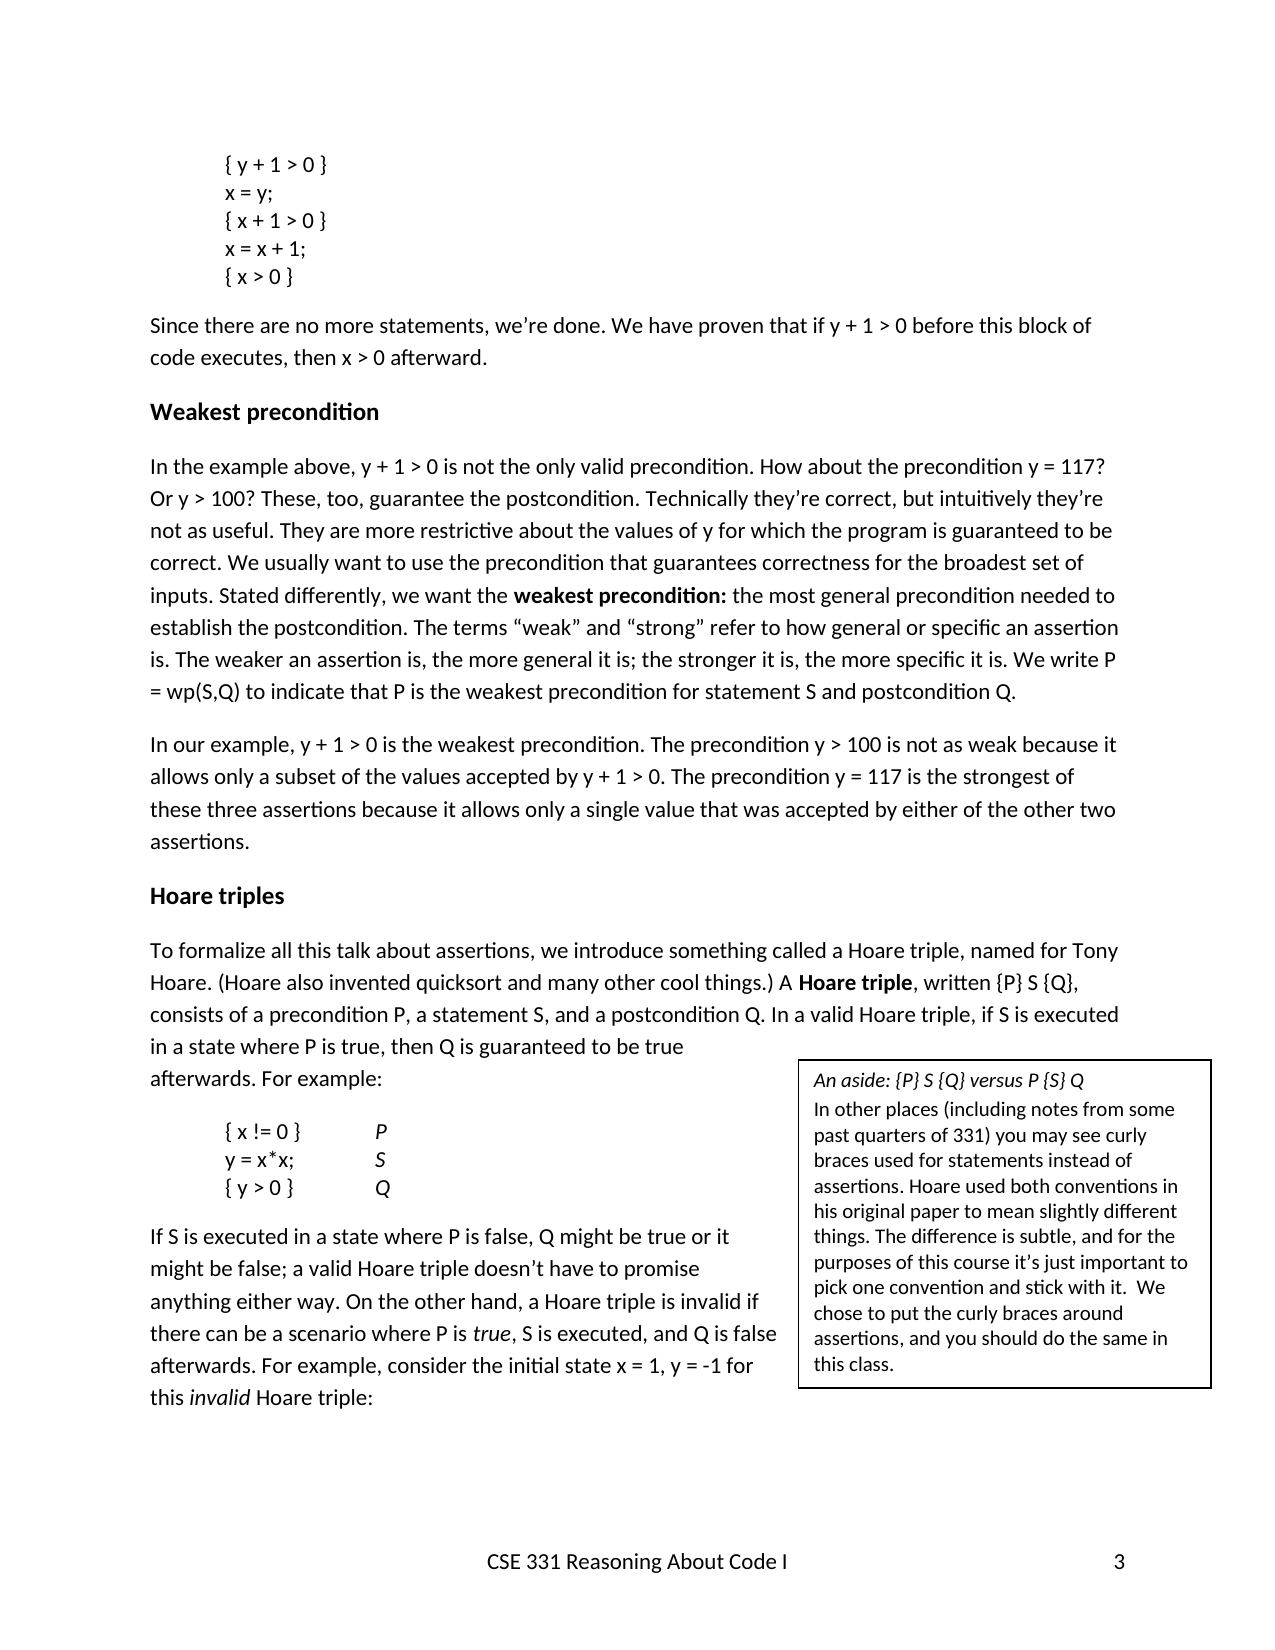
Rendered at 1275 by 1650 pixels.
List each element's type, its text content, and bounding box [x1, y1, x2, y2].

text x = y; [225, 178, 1125, 206]
text In our example, y + 1 > 0 is the weakest precondition. The precondition y > 100 is not as weak because it allows only a subset of the values accepted by y + 1 > 0. The precondition y = 117 is the strongest of these three assertions because it allows only a single value that was accepted by either of the other two assertions. [150, 730, 1125, 855]
text { x + 1 > 0 } [225, 206, 1125, 234]
text In the example above, y + 1 > 0 is not the only valid precondition. How about the precondition y = 117? Or y > 100? These, too, guarantee the postcondition. Technically they’re correct, but intuitively they’re not as useful. They are more restrictive about the values of y for which the program is guaranteed to be correct. We usually want to use the precondition that guarantees correctness for the broadest set of inputs. Stated differently, we want the weakest precondition: the most general precondition needed to establish the postcondition. The terms “weak” and “strong” refer to how general or specific an assertion is. The weaker an assertion is, the more general it is; the stronger it is, the more specific it is. We write P = wp(S,Q) to indicate that P is the weakest precondition for statement S and postcondition Q. [150, 452, 1125, 705]
text { x > 0 } [225, 262, 1125, 290]
text { x != 0 } P [225, 1117, 798, 1146]
text { y > 0 } Q [225, 1173, 798, 1202]
text Since there are no more statements, we’re done. We have proven that if y + 1 > 0 before this block of code executes, then x > 0 afterward. [150, 311, 1125, 371]
text y = x*x; S [225, 1146, 798, 1173]
text { y + 1 > 0 } [225, 150, 1125, 178]
text Hoare triples [150, 880, 1125, 910]
text To formalize all this talk about assertions, we introduce something called a Hoare triple, named for Tony Hoare. (Hoare also invented quicksort and many other cool things.) A Hoare triple, written {P} S {Q}, consists of a precondition P, a statement S, and a postcondition Q. In a valid Hoare triple, if S is executed in a state where P is true, then Q is guaranteed to be true afterwards. For example: [150, 936, 1125, 1092]
text If S is executed in a state where P is false, Q might be true or it might be false; a valid Hoare triple doesn’t have to promise anything either way. On the other hand, a Hoare triple is invalid if there can be a scenario where P is true, S is executed, and Q is false afterwards. For example, consider the initial state x = 1, y = -1 for this invalid Hoare triple: [150, 1222, 1125, 1411]
text x = x + 1; [225, 234, 1125, 262]
text Weakest precondition [150, 396, 1125, 427]
